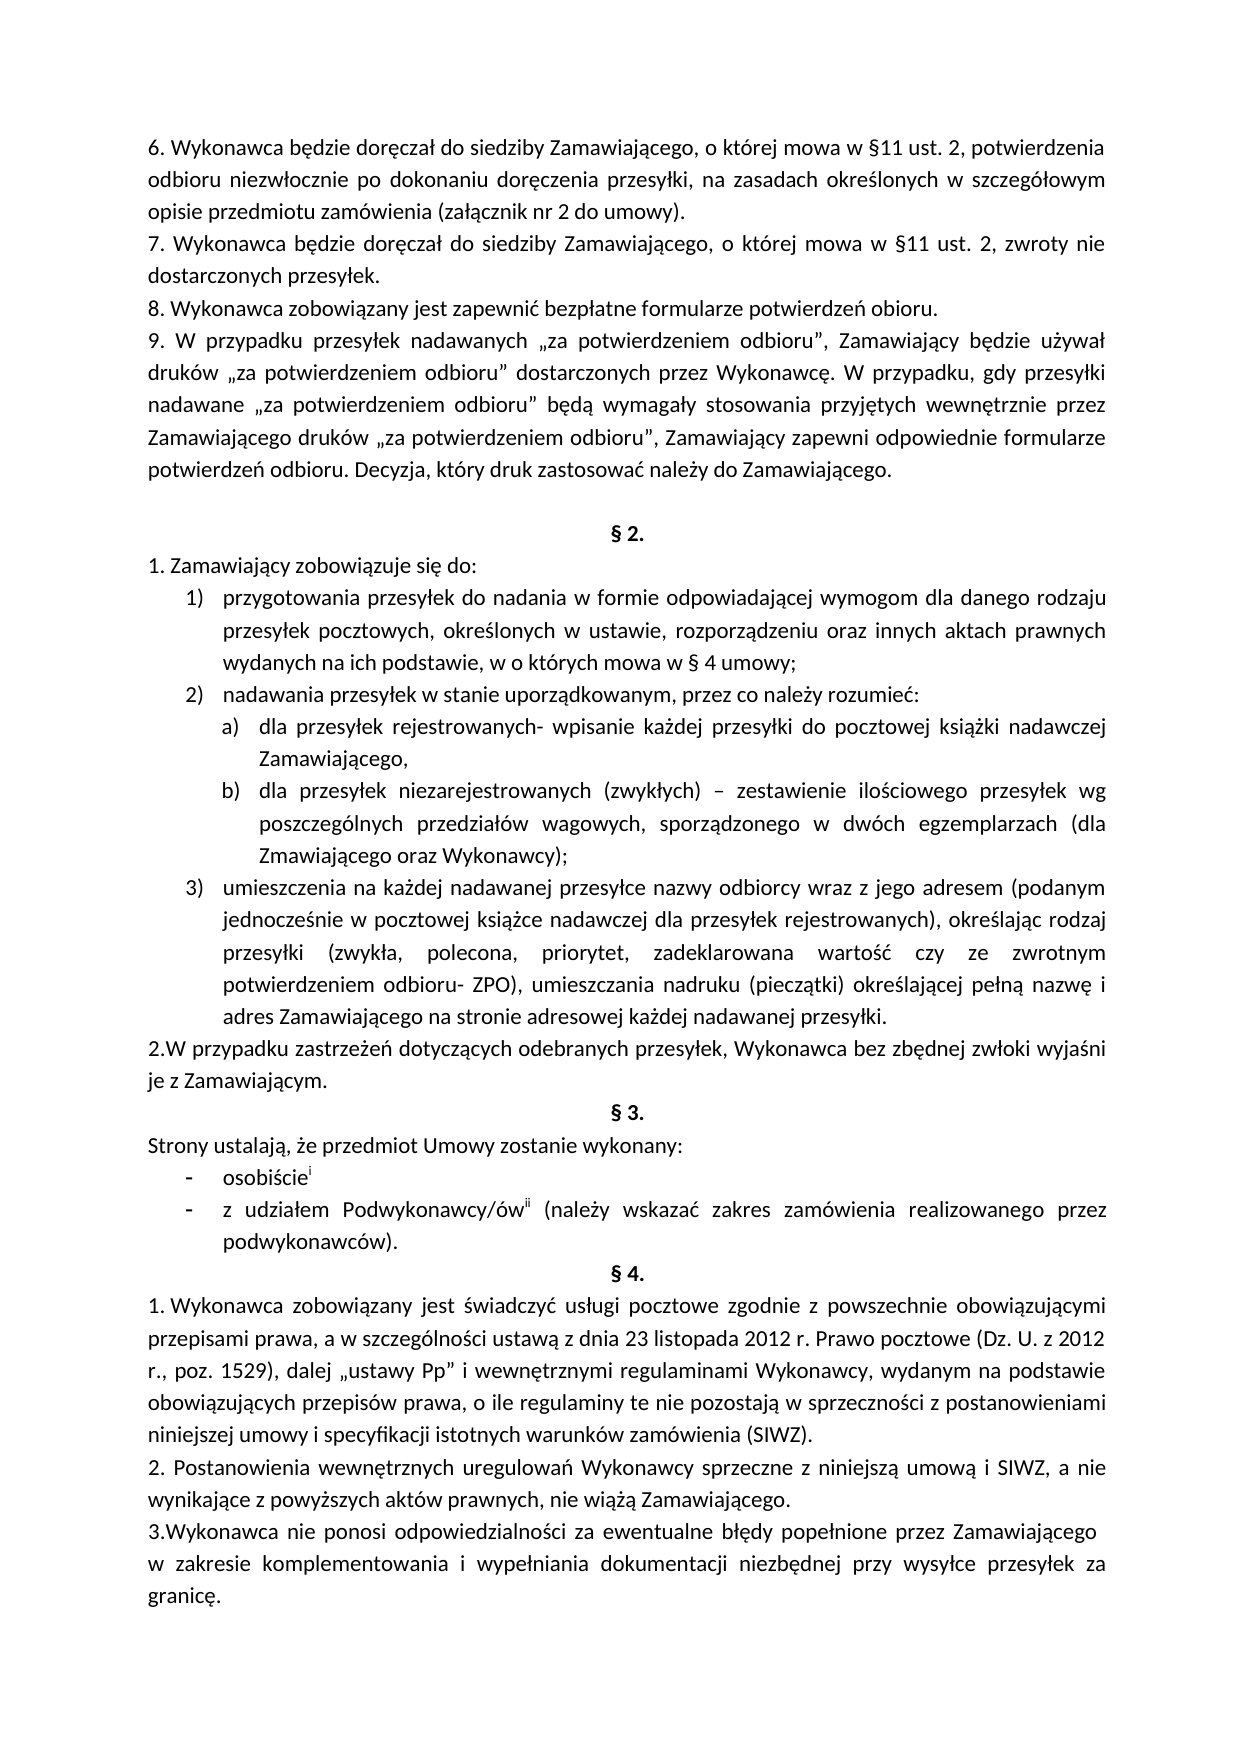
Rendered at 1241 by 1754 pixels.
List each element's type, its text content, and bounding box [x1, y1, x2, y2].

list Postanowienia wewnętrznych uregulowań Wykonawcy sprzeczne z niniejszą umową i SIWZ, a nie wynikające z powyższych aktów prawnych, nie wiążą Zamawiającego. [148, 1453, 1107, 1513]
list z udziałem Podwykonawcy/ówii (należy wskazać zakres zamówienia realizowanego przez podwykonawców). [185, 1195, 1107, 1255]
list Wykonawca będzie doręczał do siedziby Zamawiającego, o której mowa w §11 ust. 2, potwierdzenia odbioru niezwłocznie po dokonaniu doręczenia przesyłki, na zasadach określonych w szczegółowym opisie przedmiotu zamówienia (załącznik nr 2 do umowy). [148, 133, 1107, 225]
list W przypadku zastrzeżeń dotyczących odebranych przesyłek, Wykonawca bez zbędnej zwłoki wyjaśni je z Zamawiającym. [148, 1034, 1107, 1094]
text § 2. [148, 519, 1107, 547]
list Wykonawca zobowiązany jest zapewnić bezpłatne formularze potwierdzeń obioru. [148, 294, 1107, 322]
list dla przesyłek rejestrowanych- wpisanie każdej przesyłki do pocztowej książki nadawczej Zamawiającego, [221, 712, 1107, 772]
text 1. Zamawiający zobowiązuje się do: [148, 551, 1107, 579]
list umieszczenia na każdej nadawanej przesyłce nazwy odbiorcy wraz z jego adresem (podanym jednocześnie w pocztowej książce nadawczej dla przesyłek rejestrowanych), określając rodzaj przesyłki (zwykła, polecona, priorytet, zadeklarowana wartość czy ze zwrotnym potwierdzeniem odbioru- ZPO), umieszczania nadruku (pieczątki) określającej pełną nazwę i adres Zamawiającego na stronie adresowej każdej nadawanej przesyłki. [185, 873, 1107, 1030]
list dla przesyłek niezarejestrowanych (zwykłych) – zestawienie ilościowego przesyłek wg poszczególnych przedziałów wagowych, sporządzonego w dwóch egzemplarzach (dla Zmawiającego oraz Wykonawcy); [221, 777, 1107, 869]
list W przypadku przesyłek nadawanych „za potwierdzeniem odbioru”, Zamawiający będzie używał druków „za potwierdzeniem odbioru” dostarczonych przez Wykonawcę. W przypadku, gdy przesyłki nadawane „za potwierdzeniem odbioru” będą wymagały stosowania przyjętych wewnętrznie przez Zamawiającego druków „za potwierdzeniem odbioru”, Zamawiający zapewni odpowiednie formularze potwierdzeń odbioru. Decyzja, który druk zastosować należy do Zamawiającego. [148, 326, 1107, 483]
text Strony ustalają, że przedmiot Umowy zostanie wykonany: [148, 1131, 1107, 1159]
text § 3. [148, 1098, 1107, 1127]
list przygotowania przesyłek do nadania w formie odpowiadającej wymogom dla danego rodzaju przesyłek pocztowych, określonych w ustawie, rozporządzeniu oraz innych aktach prawnych wydanych na ich podstawie, w o których mowa w § 4 umowy; [185, 583, 1107, 676]
list Wykonawca będzie doręczał do siedziby Zamawiającego, o której mowa w §11 ust. 2, zwroty nie dostarczonych przesyłek. [148, 229, 1107, 290]
list Wykonawca nie ponosi odpowiedzialności za ewentualne błędy popełnione przez Zamawiającego w zakresie komplementowania i wypełniania dokumentacji niezbędnej przy wysyłce przesyłek za granicę. [148, 1517, 1107, 1609]
list nadawania przesyłek w stanie uporządkowanym, przez co należy rozumieć: [185, 680, 1107, 708]
text § 4. [148, 1259, 1107, 1287]
text 1. Wykonawca zobowiązany jest świadczyć usługi pocztowe zgodnie z powszechnie obowiązującymi przepisami prawa, a w szczególności ustawą z dnia 23 listopada 2012 r. Prawo pocztowe (Dz. U. z 2012 r., poz. 1529), dalej „ustawy Pp” i wewnętrznymi regulaminami Wykonawcy, wydanym na podstawie obowiązujących przepisów prawa, o ile regulaminy te nie pozostają w sprzeczności z postanowieniami niniejszej umowy i specyfikacji istotnych warunków zamówienia (SIWZ). [148, 1292, 1107, 1448]
list osobiściei [185, 1163, 1107, 1191]
